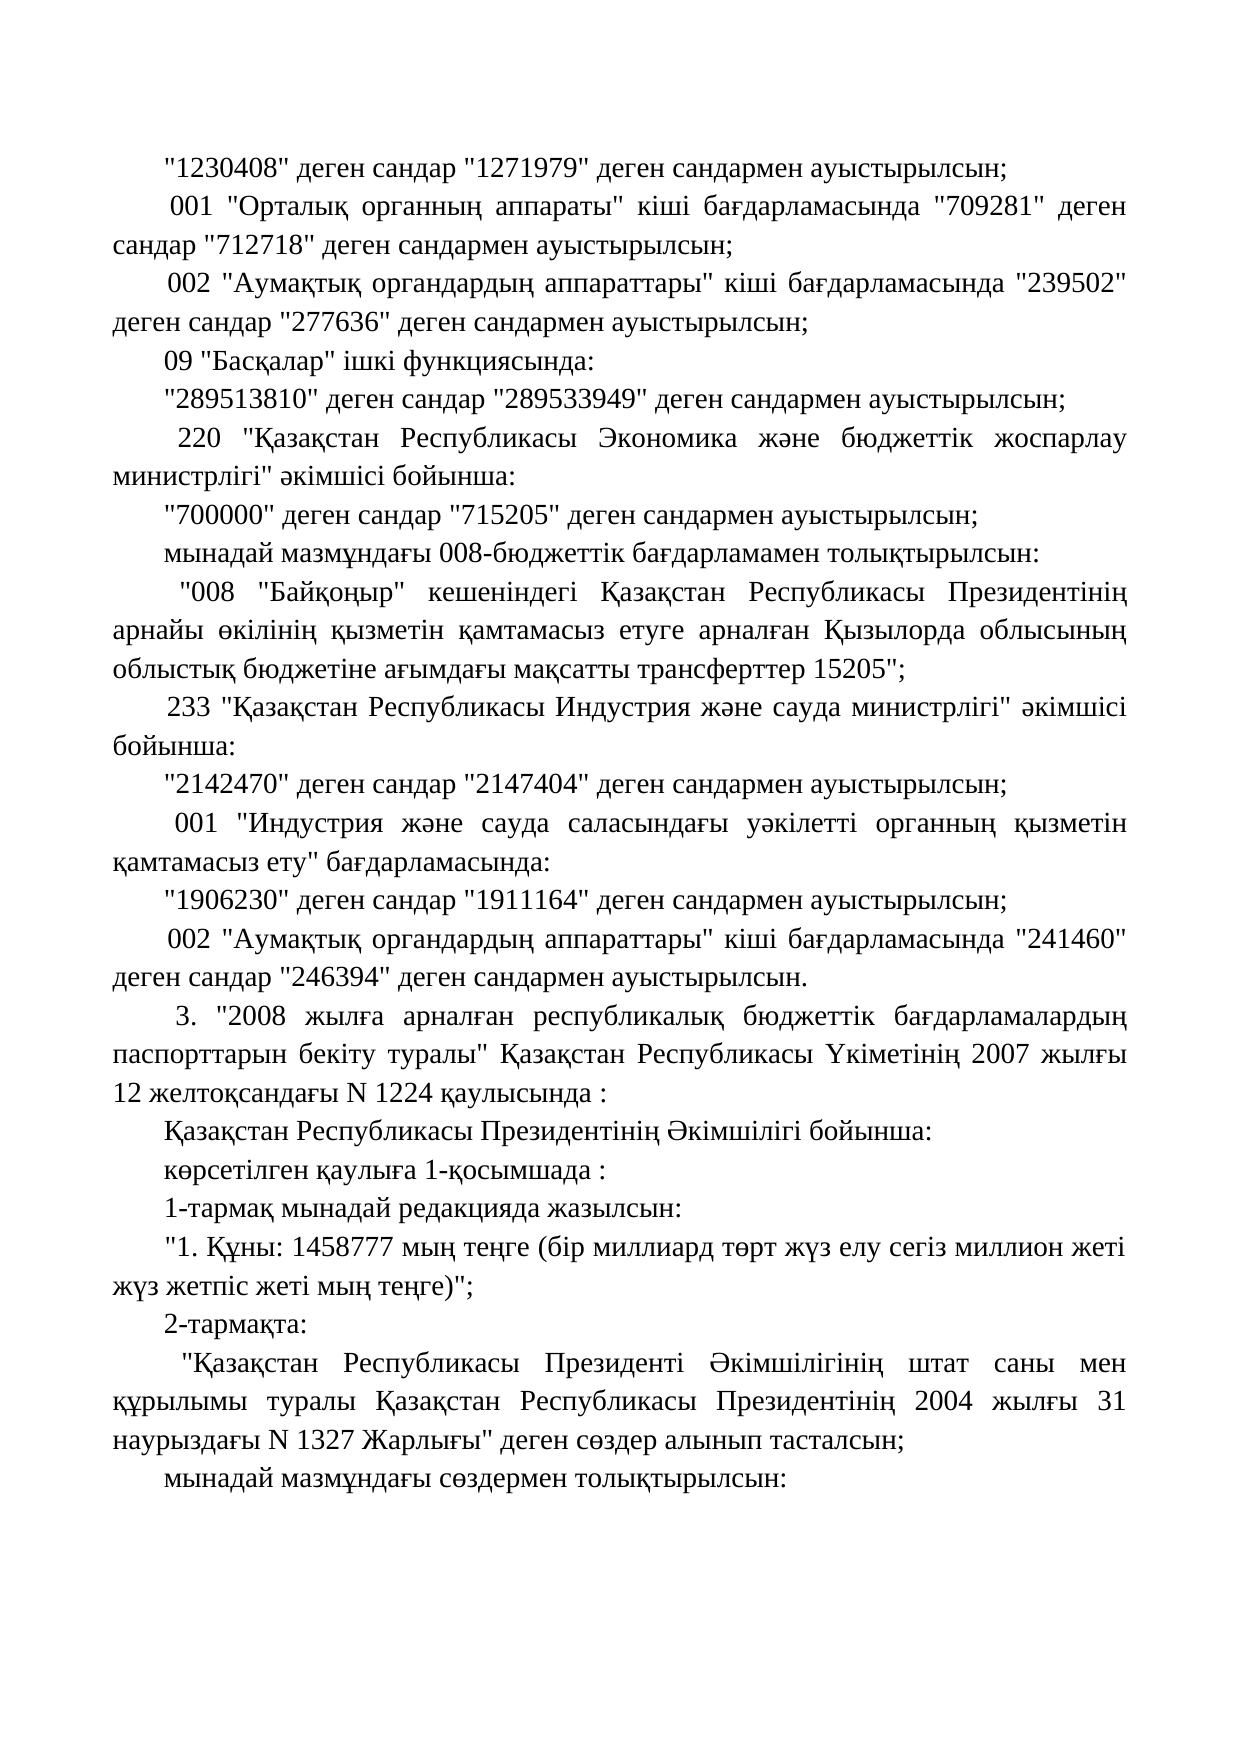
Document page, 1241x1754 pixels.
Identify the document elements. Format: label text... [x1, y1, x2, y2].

text 001 "Орталық органның аппараты" кіші бағдарламасында "709281" деген сандар "712718" деген сандармен ауыстырылсын; [112, 188, 1128, 261]
text 2-тармақта: [112, 1306, 1128, 1340]
text 233 "Қазақстан Республикасы Индустрия және сауда министрлігі" әкімшісі бойынша: [112, 689, 1128, 762]
text Қазақстан Республикасы Президентінің Әкімшілігі бойынша: [112, 1113, 1128, 1147]
text "2142470" деген сандар "2147404" деген сандармен ауыстырылсын; [112, 767, 1128, 800]
text 220 "Қазақстан Республикасы Экономика және бюджеттік жоспарлау министрлігі" әкімшісі бойынша: [112, 420, 1128, 492]
text көрсетілген қаулыға 1-қосымшада : [112, 1152, 1128, 1186]
text 3. "2008 жылға арналған республикалық бюджеттік бағдарламалардың паспорттарын бекіту туралы" Қазақстан Республикасы Үкіметінің 2007 жылғы 12 желтоқсандағы N 1224 қаулысында : [112, 998, 1128, 1108]
text "289513810" деген сандар "289533949" деген сандармен ауыстырылсын; [112, 381, 1128, 415]
text "1906230" деген сандар "1911164" деген сандармен ауыстырылсын; [112, 882, 1128, 916]
text 1-тармақ мынадай редакцияда жазылсын: [112, 1191, 1128, 1224]
text мынадай мазмұндағы 008-бюджеттік бағдарламамен толықтырылсын: [112, 535, 1128, 569]
text "1. Құны: 1458777 мың теңге (бір миллиард төрт жүз елу сегіз миллион жеті жүз жетпіс жеті мың теңге)"; [112, 1229, 1128, 1301]
text 09 "Басқалар" ішкі функциясында: [112, 343, 1128, 376]
text 001 "Индустрия және сауда саласындағы уәкілетті органның қызметін қамтамасыз ету" бағдарламасында: [112, 805, 1128, 877]
text "700000" деген сандар "715205" деген сандармен ауыстырылсын; [112, 497, 1128, 530]
text мынадай мазмұндағы сөздермен толықтырылсын: [112, 1460, 1128, 1494]
text 002 "Аумақтық органдардың аппараттары" кіші бағдарламасында "239502" деген сандар "277636" деген сандармен ауыстырылсын; [112, 266, 1128, 338]
text "Қазақстан Республикасы Президенті Әкімшілігінің штат саны мен құрылымы туралы Қазақстан Республикасы Президентінің 2004 жылғы 31 наурыздағы N 1327 Жарлығы" деген сөздер алынып тасталсын; [112, 1345, 1128, 1455]
text 002 "Аумақтық органдардың аппараттары" кіші бағдарламасында "241460" деген сандар "246394" деген сандармен ауыстырылсын. [112, 921, 1128, 993]
text "008 "Байқоңыр" кешеніндегі Қазақстан Республикасы Президентінің арнайы өкілінің қызметін қамтамасыз етуге арналған Қызылорда облысының облыстық бюджетіне ағымдағы мақсатты трансферттер 15205"; [112, 574, 1128, 684]
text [112, 150, 1128, 183]
